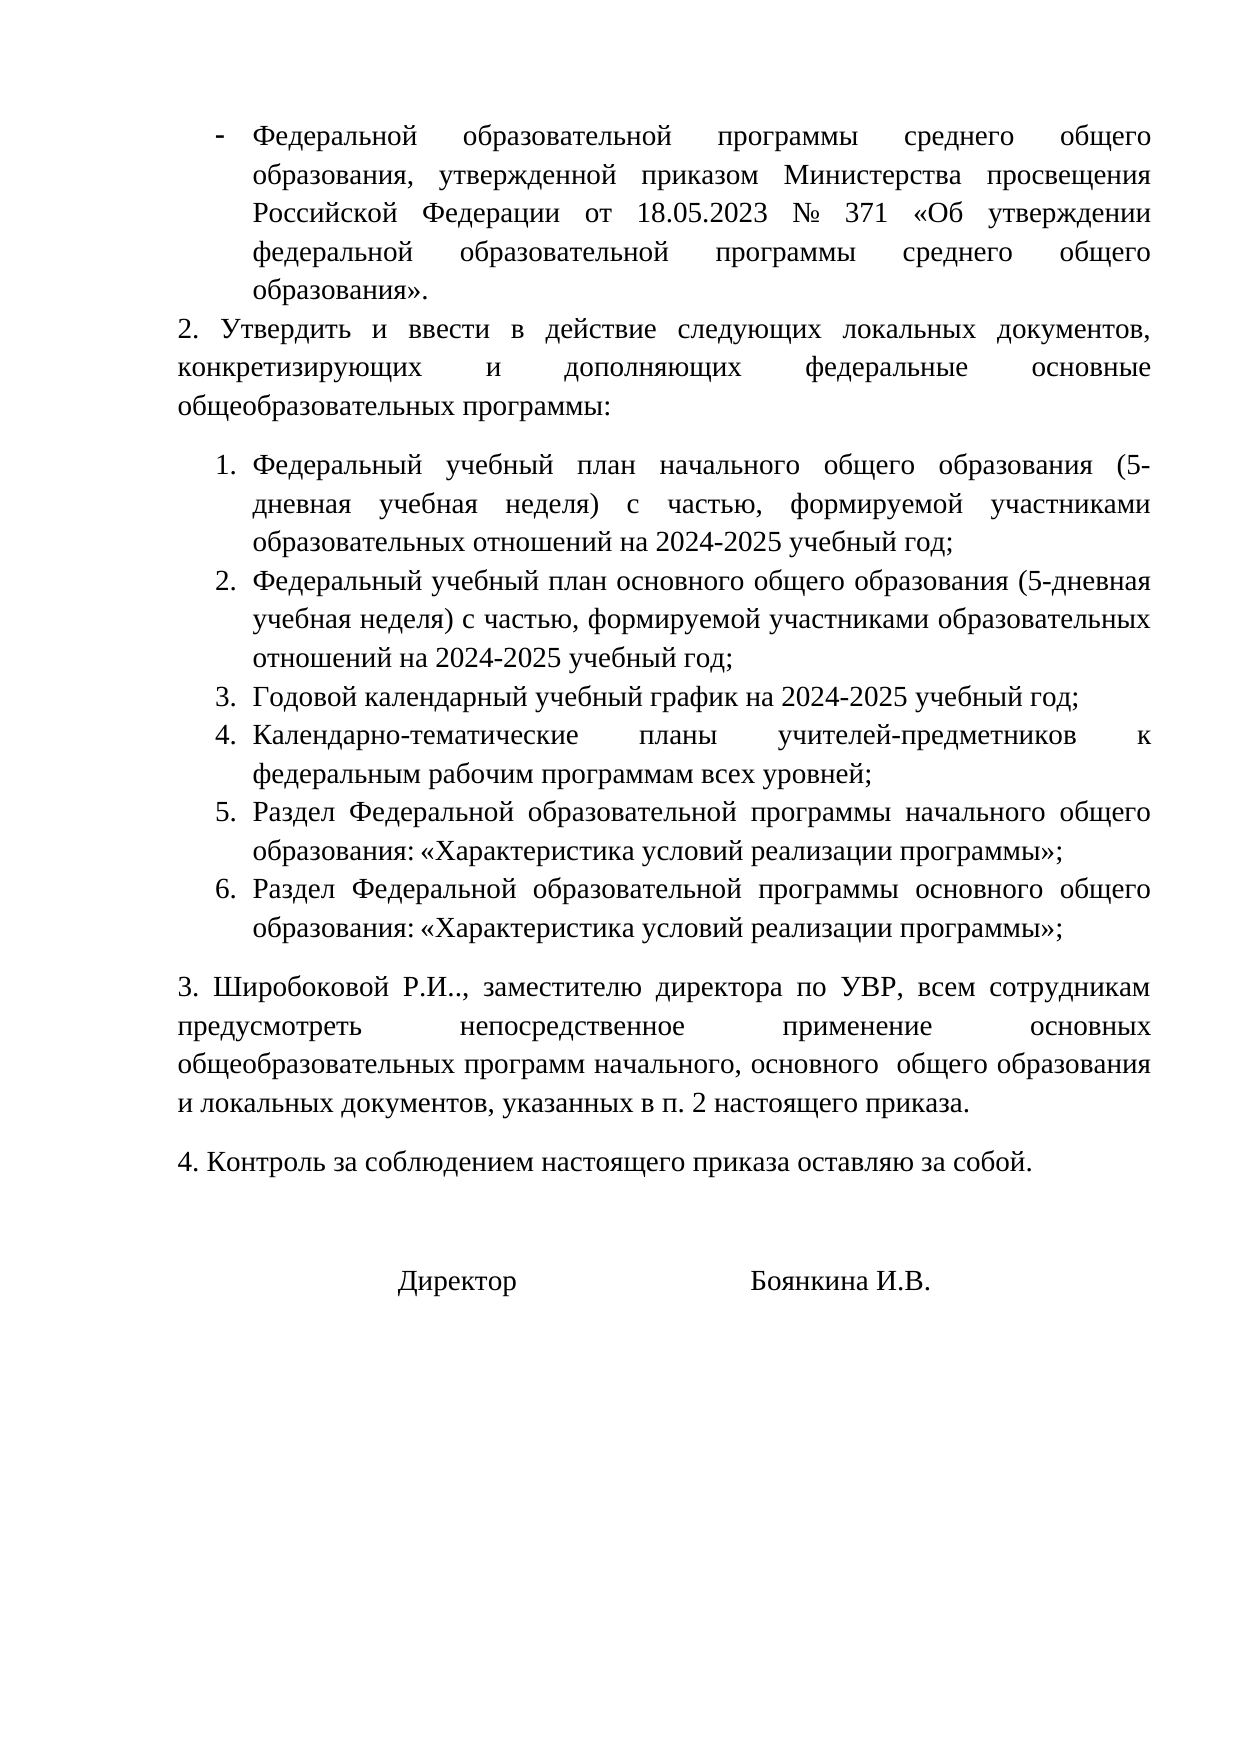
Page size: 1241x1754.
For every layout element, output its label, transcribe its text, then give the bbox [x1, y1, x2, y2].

list Годовой календарный учебный график на 2024-2025 учебный год; [215, 679, 1152, 712]
list Календарно-тематические планы учителей-предметников к федеральным рабочим программам всех уровней; [215, 717, 1152, 789]
list Федеральной образовательной программы среднего общего образования, утвержденной приказом Министерства просвещения Российской Федерации от 18.05.2023 № 371 «Об утверждении федеральной образовательной программы среднего общего образования». [215, 118, 1152, 306]
text 3. Широбоковой Р.И.., заместителю директора по УВР, всем сотрудникам предусмотреть непосредственное применение основных общеобразовательных программ начального, основного общего образования и локальных документов, указанных в п. 2 настоящего приказа. [177, 969, 1152, 1118]
text 2. Утвердить и ввести в действие следующих локальных документов, конкретизирующих и дополняющих федеральные основные общеобразовательных программы: [177, 311, 1152, 422]
list Федеральный учебный план начального общего образования (5-дневная учебная неделя) с частью, формируемой участниками образовательных отношений на 2024-2025 учебный год; [215, 447, 1152, 558]
text 4. Контроль за соблюдением настоящего приказа оставляю за собой. [177, 1144, 1152, 1178]
text Директор Боянкина И.В. [177, 1263, 1152, 1297]
list Раздел Федеральной образовательной программы основного общего образования: «Характеристика условий реализации программы»; [215, 871, 1152, 943]
list Федеральный учебный план основного общего образования (5-дневная учебная неделя) с частью, формируемой участниками образовательных отношений на 2024-2025 учебный год; [215, 563, 1152, 674]
list Раздел Федеральной образовательной программы начального общего образования: «Характеристика условий реализации программы»; [215, 794, 1152, 866]
